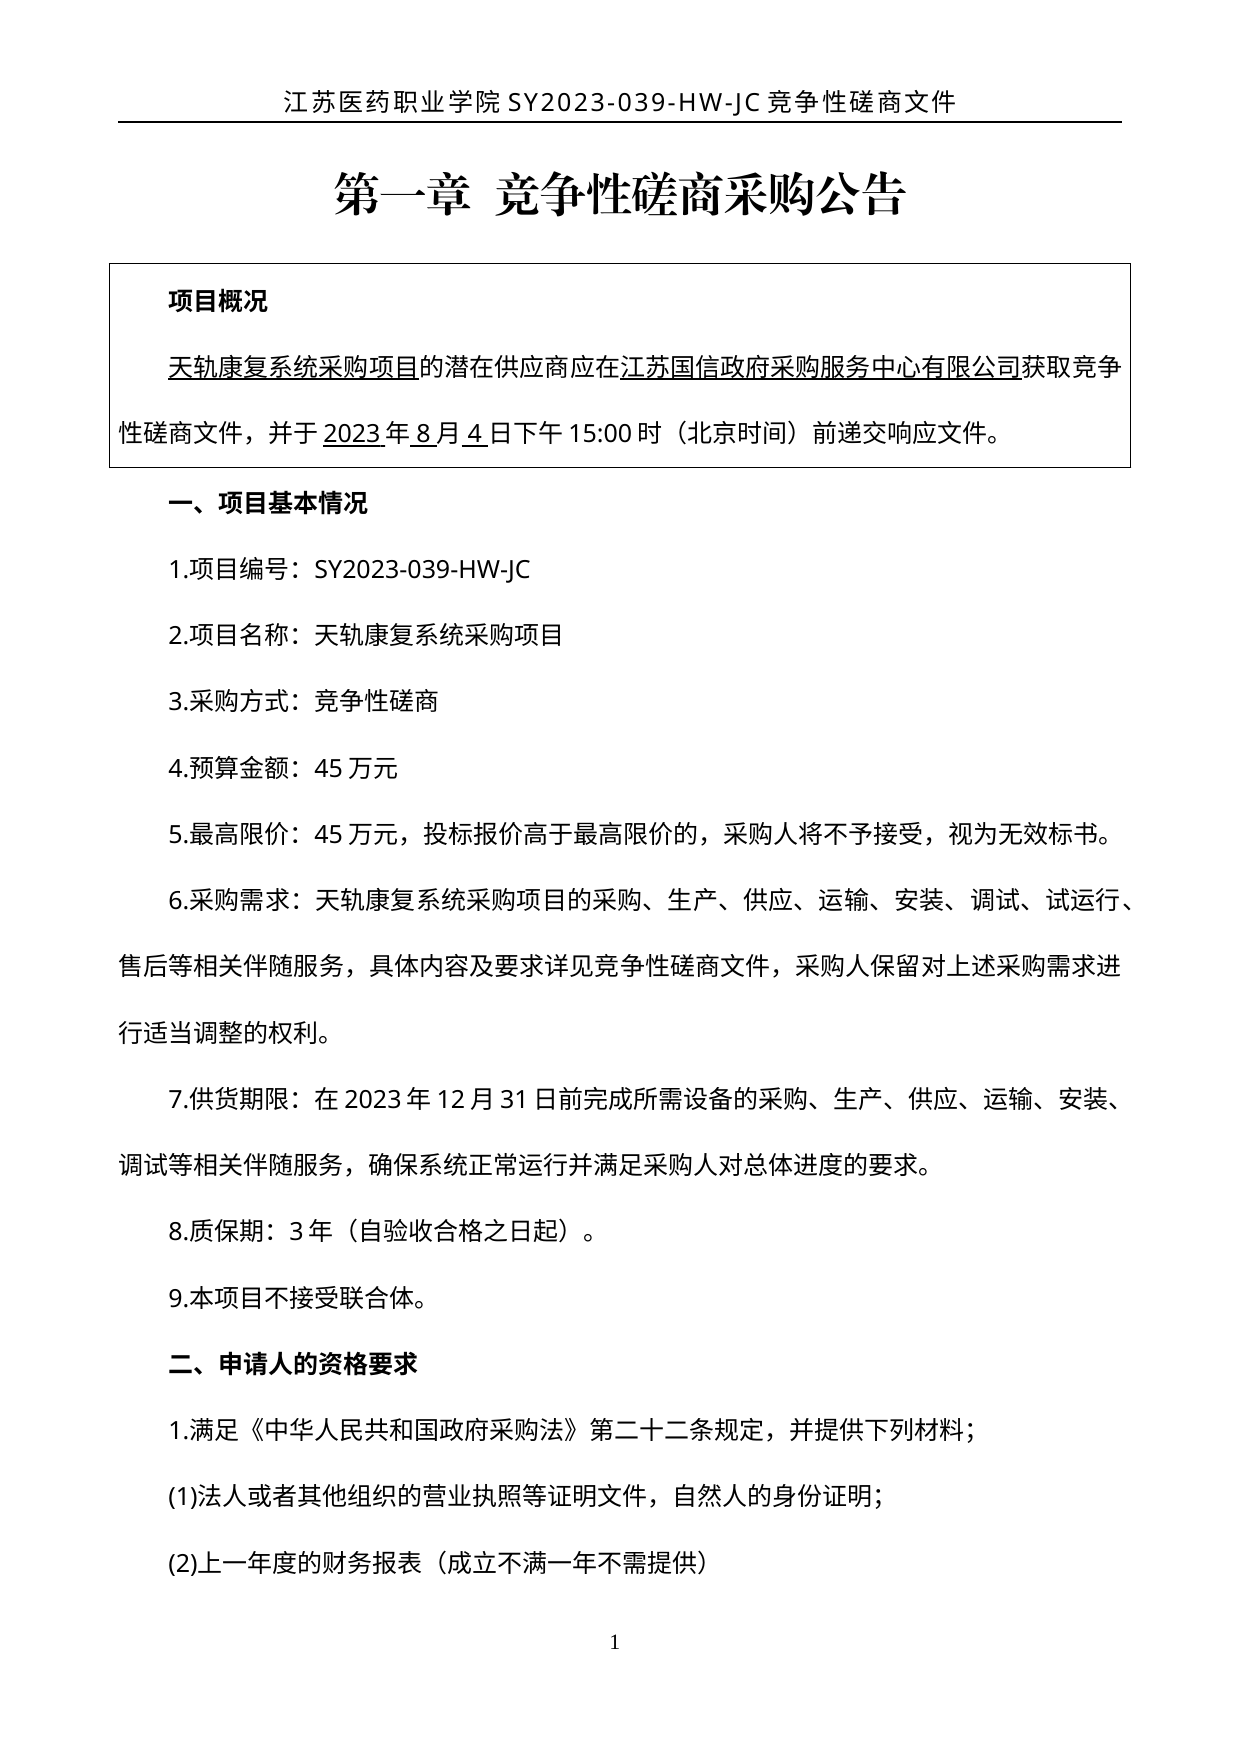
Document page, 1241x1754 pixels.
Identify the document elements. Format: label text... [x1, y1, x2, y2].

text 一、项目基本情况 [118, 468, 1122, 534]
text 5.最高限价：45万元，投标报价高于最高限价的，采购人将不予接受，视为无效标书。 [118, 799, 1122, 866]
text 8.质保期：3年（自验收合格之日起）。 [118, 1197, 1122, 1263]
text (1)法人或者其他组织的营业执照等证明文件，自然人的身份证明； [118, 1462, 1122, 1528]
text 6.采购需求：天轨康复系统采购项目的采购、生产、供应、运输、安装、调试、试运行、售后等相关伴随服务，具体内容及要求详见竞争性磋商文件，采购人保留对上述采购需求进行适当调整的权利。 [118, 866, 1122, 1064]
text 第一章 竞争性磋商采购公告 [118, 164, 1122, 230]
text 二、申请人的资格要求 [118, 1329, 1122, 1396]
text 天轨康复系统采购项目的潜在供应商应在江苏国信政府采购服务中心有限公司获取竞争性磋商文件，并于2023年 8 月 4 日下午15:00时（北京时间）前递交响应文件。 [110, 329, 1130, 467]
text 项目概况 [110, 264, 1130, 329]
text 9.本项目不接受联合体。 [118, 1263, 1122, 1329]
text 3.采购方式：竞争性磋商 [118, 667, 1122, 733]
text 7.供货期限：在2023年12月31日前完成所需设备的采购、生产、供应、运输、安装、调试等相关伴随服务，确保系统正常运行并满足采购人对总体进度的要求。 [118, 1064, 1122, 1197]
text 1.项目编号：SY2023-039-HW-JC [118, 534, 1122, 601]
text 2.项目名称：天轨康复系统采购项目 [118, 601, 1122, 667]
text 4.预算金额：45万元 [118, 733, 1122, 799]
text (2)上一年度的财务报表（成立不满一年不需提供） [118, 1528, 1122, 1594]
text 1.满足《中华人民共和国政府采购法》第二十二条规定，并提供下列材料； [118, 1396, 1122, 1462]
